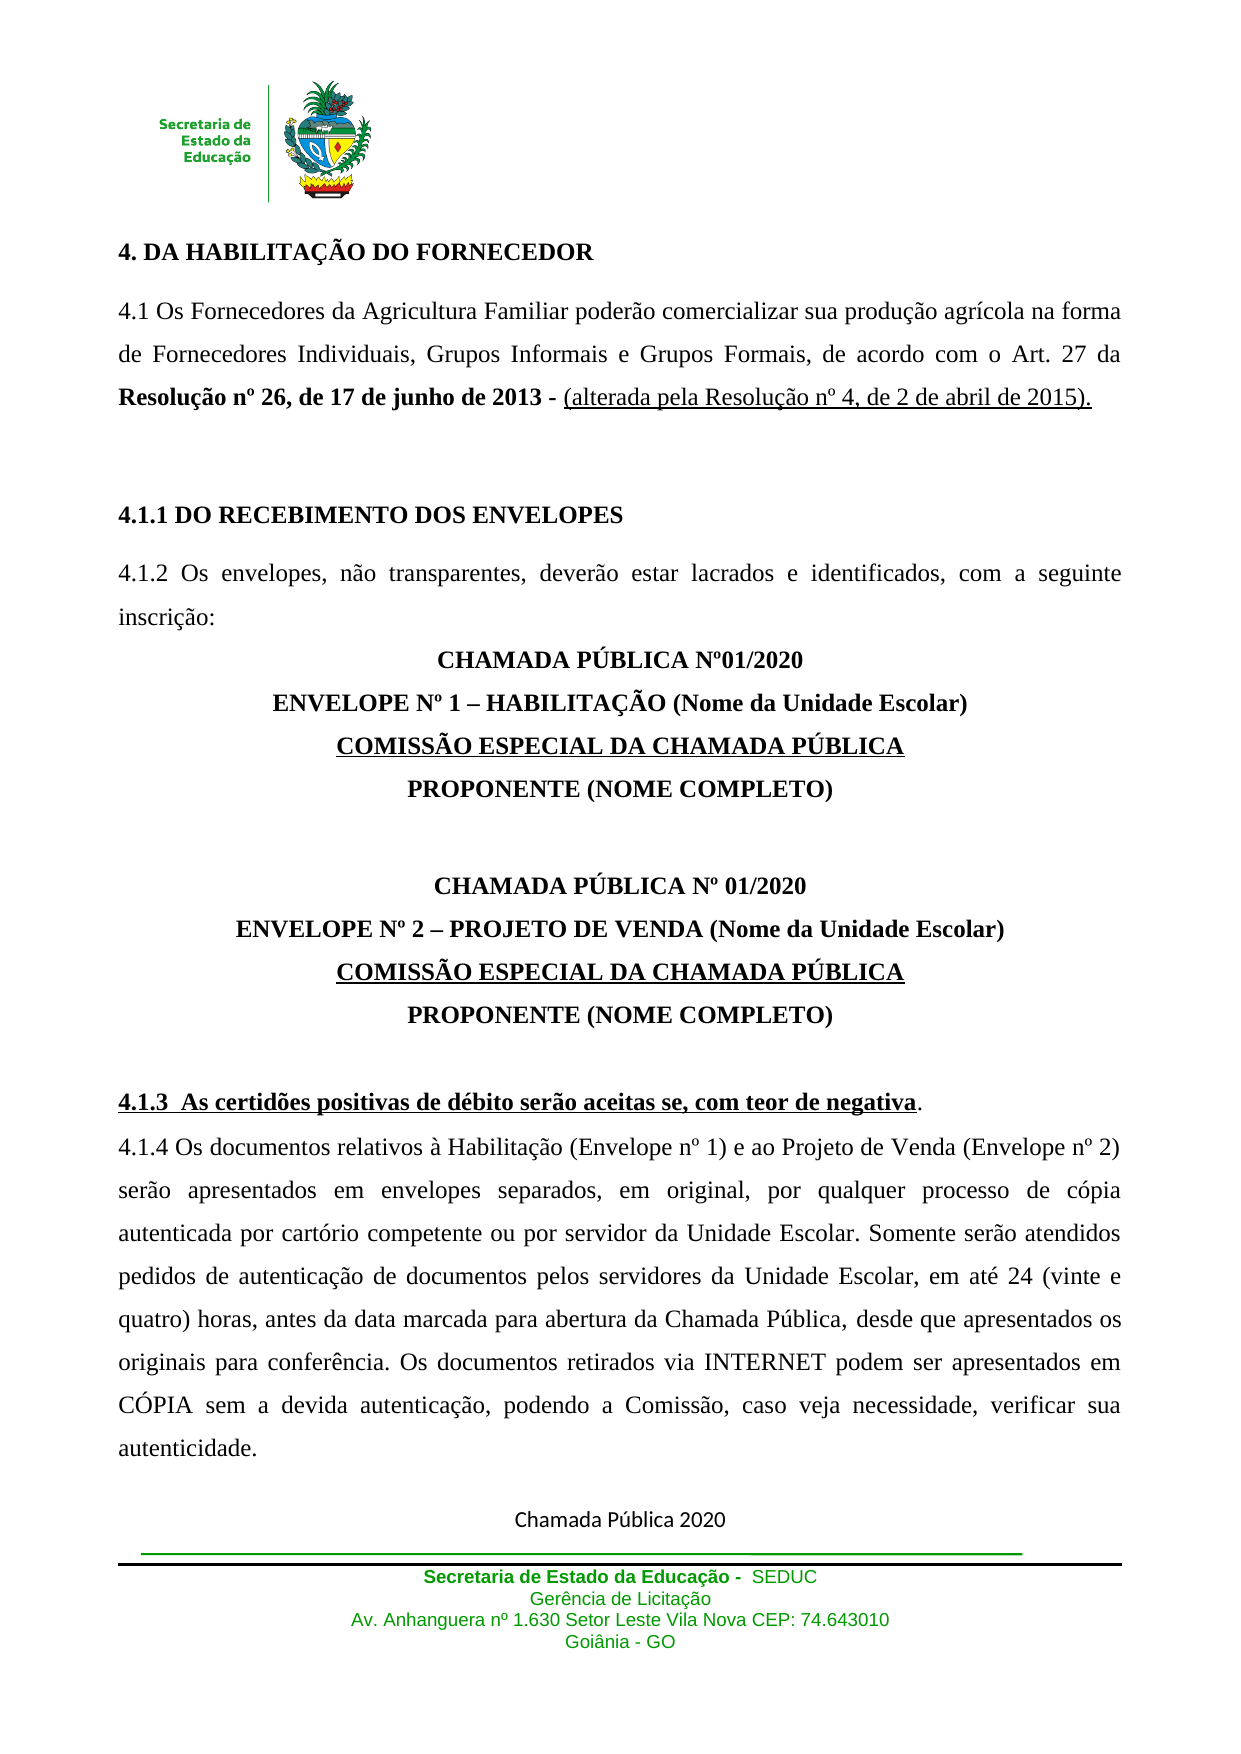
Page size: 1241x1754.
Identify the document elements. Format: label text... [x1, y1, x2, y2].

picture [118, 73, 412, 210]
text CHAMADA PÚBLICA Nº 01/2020 [118, 871, 1122, 900]
text CHAMADA PÚBLICA Nº01/2020 [118, 645, 1122, 673]
text 4.1 Os Fornecedores da Agricultura Familiar poderão comercializar sua produção agrícola na forma de Fornecedores Individuais, Grupos Informais e Grupos Formais, de acordo com o Art. 27 da Resolução nº 26, de 17 de junho de 2013 - (alterada pela Resolução nº 4, de 2 de abril de 2015). [118, 296, 1122, 411]
text COMISSÃO ESPECIAL DA CHAMADA PÚBLICA [118, 957, 1122, 986]
text PROPONENTE (NOME COMPLETO) [118, 1000, 1122, 1029]
text 4. DA HABILITAÇÃO DO FORNECEDOR [118, 237, 1122, 266]
text 4.1.3 As certidões positivas de débito serão aceitas se, com teor de negativa. [118, 1087, 1122, 1115]
text 4.1.2 Os envelopes, não transparentes, deverão estar lacrados e identificados, com a seguinte inscrição: [118, 558, 1122, 630]
text ENVELOPE Nº 1 – HABILITAÇÃO (Nome da Unidade Escolar) [118, 688, 1122, 717]
text ENVELOPE Nº 2 – PROJETO DE VENDA (Nome da Unidade Escolar) [118, 914, 1122, 943]
text 4.1.4 Os documentos relativos à Habilitação (Envelope nº 1) e ao Projeto de Venda (Envelope nº 2) serão apresentados em envelopes separados, em original, por qualquer processo de cópia autenticada por cartório competente ou por servidor da Unidade Escolar. Somente serão atendidos pedidos de autenticação de documentos pelos servidores da Unidade Escolar, em até 24 (vinte e quatro) horas, antes da data marcada para abertura da Chamada Pública, desde que apresentados os originais para conferência. Os documentos retirados via INTERNET podem ser apresentados em CÓPIA sem a devida autenticação, podendo a Comissão, caso veja necessidade, verificar sua autenticidade. [118, 1132, 1122, 1462]
text PROPONENTE (NOME COMPLETO) [118, 774, 1122, 803]
text 4.1.1 DO RECEBIMENTO DOS ENVELOPES [118, 500, 1122, 528]
text COMISSÃO ESPECIAL DA CHAMADA PÚBLICA [118, 731, 1122, 760]
